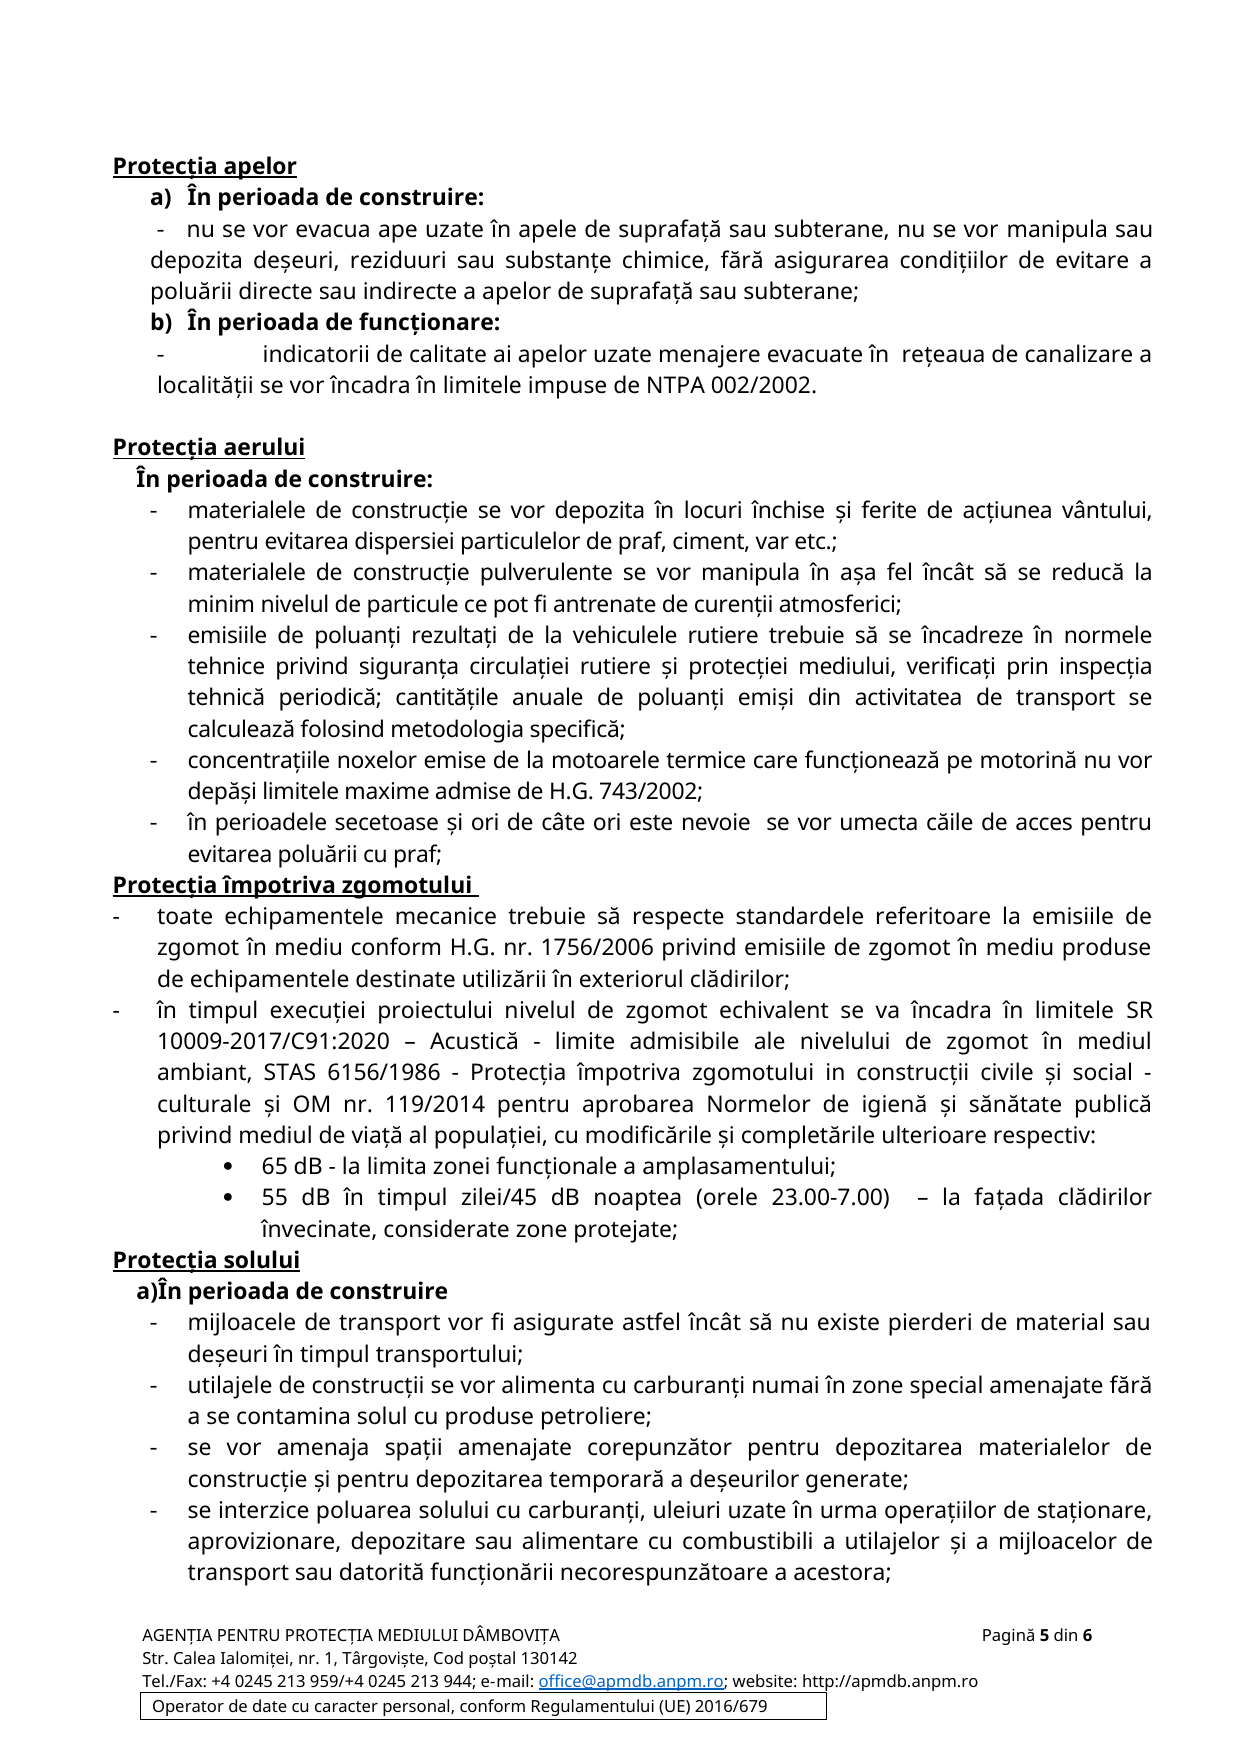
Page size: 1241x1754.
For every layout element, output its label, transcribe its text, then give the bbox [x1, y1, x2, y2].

list se interzice poluarea solului cu carburanţi, uleiuri uzate în urma operaţiilor de staţionare, aprovizionare, depozitare sau alimentare cu combustibili a utilajelor şi a mijloacelor de transport sau datorită funcţionării necorespunzătoare a acestora; [150, 1494, 1153, 1587]
list indicatorii de calitate ai apelor uzate menajere evacuate în rețeaua de canalizare a localității se vor încadra în limitele impuse de NTPA 002/2002. [157, 337, 1153, 400]
list mijloacele de transport vor fi asigurate astfel încât să nu existe pierderi de material sau deşeuri în timpul transportului; [150, 1306, 1153, 1369]
list utilajele de construcţii se vor alimenta cu carburanţi numai în zone special amenajate fără a se contamina solul cu produse petroliere; [150, 1369, 1153, 1431]
list În perioada de construire: [150, 181, 1153, 212]
list nu se vor evacua ape uzate în apele de suprafaţă sau subterane, nu se vor manipula sau depozita deşeuri, reziduuri sau substanţe chimice, fără asigurarea condiţiilor de evitare a poluării directe sau indirecte a apelor de suprafaţă sau subterane; [150, 212, 1153, 306]
list În perioada de funcționare: [150, 306, 1153, 337]
text În perioada de construire: [112, 462, 1153, 494]
text Protecția împotriva zgomotului [112, 869, 1153, 900]
list se vor amenaja spaţii amenajate corepunzător pentru depozitarea materialelor de construcţie şi pentru depozitarea temporară a deşeurilor generate; [150, 1431, 1153, 1494]
text Protecţia apelor [112, 150, 1153, 181]
list 65 dB - la limita zonei funcţionale a amplasamentului; [224, 1150, 1153, 1181]
list materialele de construcţie pulverulente se vor manipula în aşa fel încât să se reducă la minim nivelul de particule ce pot fi antrenate de curenţii atmosferici; [150, 556, 1153, 619]
text - în timpul execuţiei proiectului nivelul de zgomot echivalent se va încadra în limitele SR 10009-2017/C91:2020 – Acustică - limite admisibile ale nivelului de zgomot în mediul ambiant, STAS 6156/1986 - Protecţia împotriva zgomotului in construcţii civile și social - culturale şi OM nr. 119/2014 pentru aprobarea Normelor de igienă şi sănătate publică privind mediul de viaţă al populaţiei, cu modificările și completările ulterioare respectiv: [112, 994, 1153, 1150]
text - toate echipamentele mecanice trebuie să respecte standardele referitoare la emisiile de zgomot în mediu conform H.G. nr. 1756/2006 privind emisiile de zgomot în mediu produse de echipamentele destinate utilizării în exteriorul clădirilor; [112, 900, 1153, 994]
text a)În perioada de construire [112, 1275, 1153, 1306]
list concentraţiile noxelor emise de la motoarele termice care funcţionează pe motorină nu vor depăşi limitele maxime admise de H.G. 743/2002; [150, 744, 1153, 806]
list 55 dB în timpul zilei/45 dB noaptea (orele 23.00-7.00) – la fațada clădirilor învecinate, considerate zone protejate; [224, 1181, 1153, 1244]
list materialele de construcţie se vor depozita în locuri închise şi ferite de acţiunea vântului, pentru evitarea dispersiei particulelor de praf, ciment, var etc.; [150, 494, 1153, 556]
list emisiile de poluanţi rezultaţi de la vehiculele rutiere trebuie să se încadreze în normele tehnice privind siguranţa circulaţiei rutiere şi protecţiei mediului, verificaţi prin inspecţia tehnică periodică; cantităţile anuale de poluanţi emişi din activitatea de transport se calculează folosind metodologia specifică; [150, 619, 1153, 744]
text Protecţia solului [112, 1244, 1153, 1275]
list în perioadele secetoase şi ori de câte ori este nevoie se vor umecta căile de acces pentru evitarea poluării cu praf; [150, 806, 1153, 869]
text Protecţia aerului [112, 431, 1153, 462]
